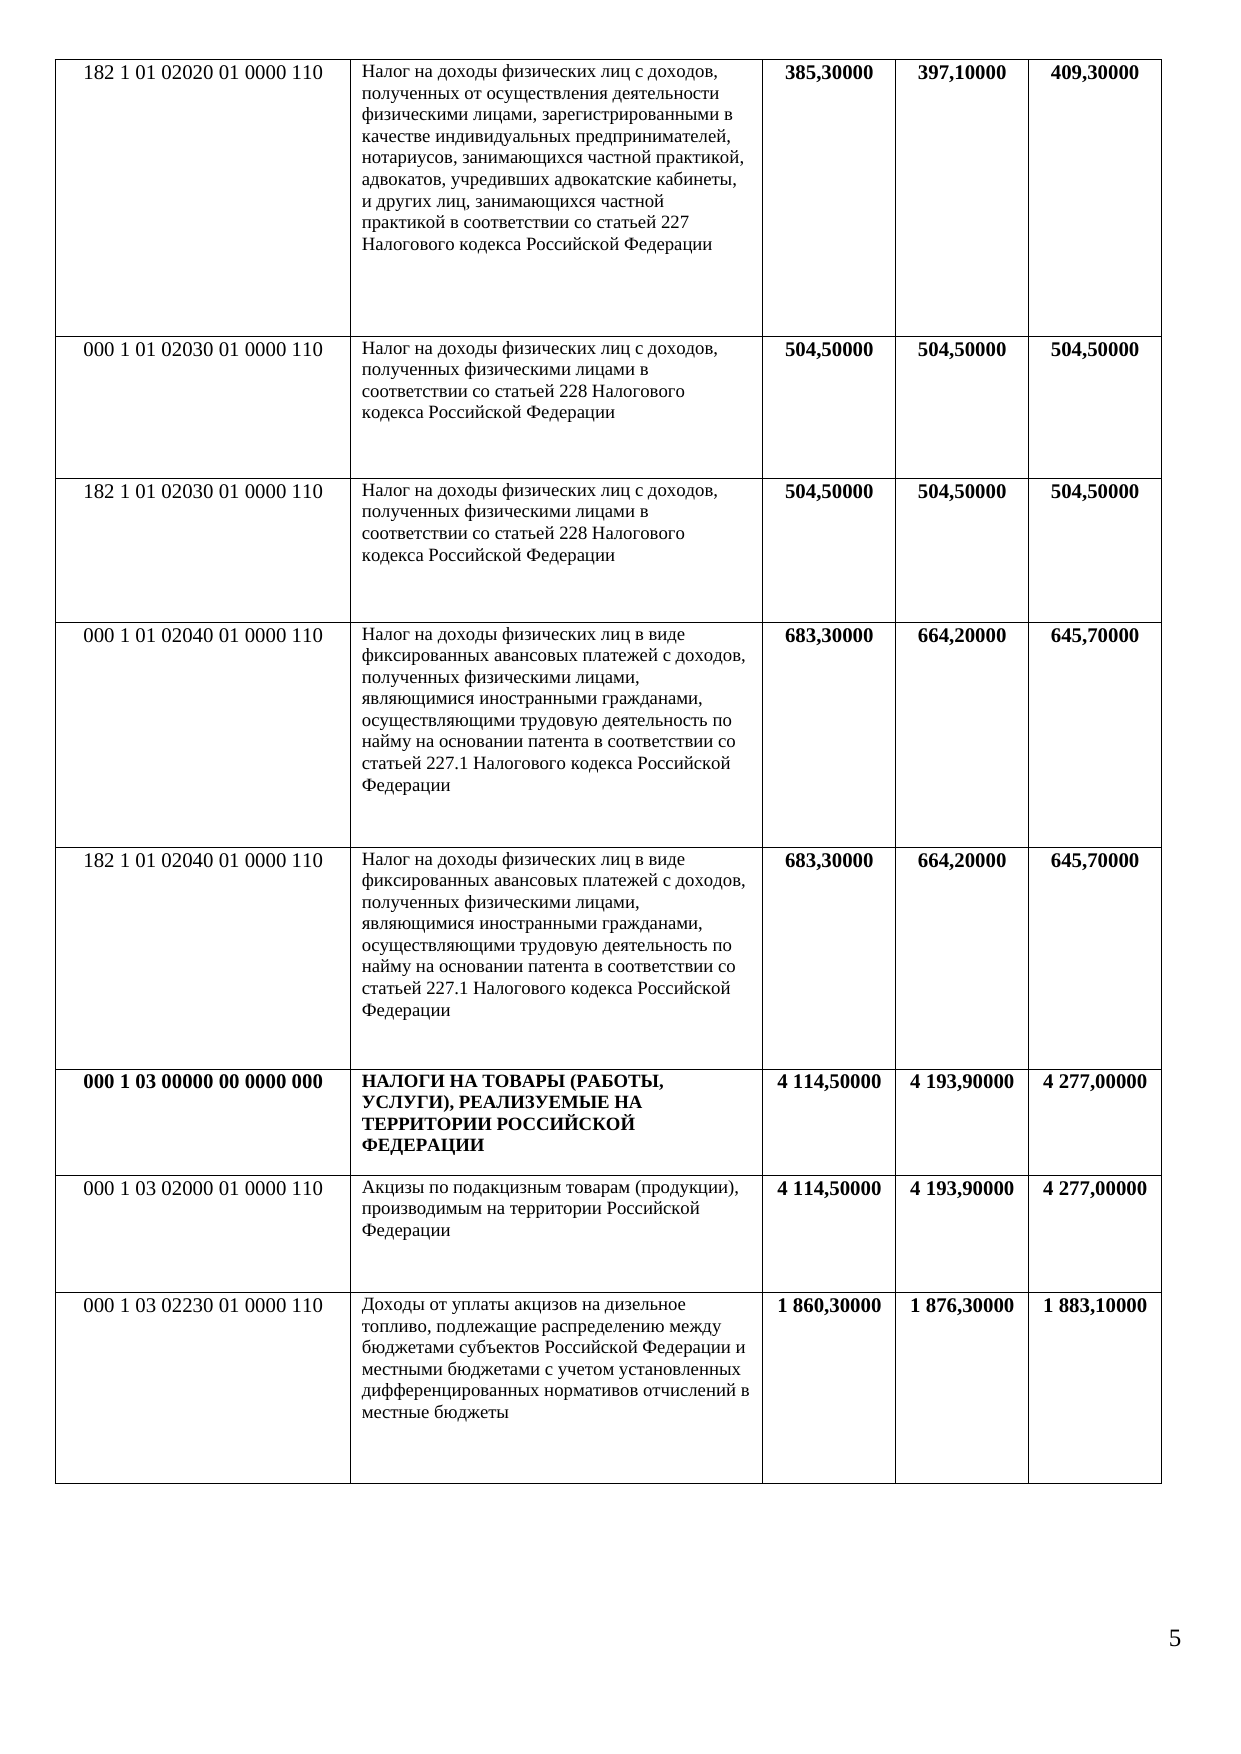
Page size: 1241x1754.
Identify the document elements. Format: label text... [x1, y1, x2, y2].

table_cell 182 1 01 02030 01 0000 110 [56, 479, 350, 622]
table_cell 1 883,10000 [1029, 1293, 1161, 1482]
table_cell 645,70000 [1029, 848, 1161, 1068]
table_cell Доходы от уплаты акцизов на дизельное топливо, подлежащие распределению между бюджетами субъектов Российской Федерации и местными бюджетами с учетом установленных дифференцированных нормативов отчислений в местные бюджеты [351, 1293, 762, 1482]
table_cell 4 193,90000 [896, 1176, 1028, 1292]
table_cell 504,50000 [896, 337, 1028, 478]
table_cell 504,50000 [896, 479, 1028, 622]
table_cell 504,50000 [1029, 337, 1161, 478]
table_cell 683,30000 [763, 848, 895, 1068]
table_cell Налог на доходы физических лиц в виде фиксированных авансовых платежей с доходов, полученных физическими лицами, являющимися иностранными гражданами, осуществляющими трудовую деятельность по найму на основании патента в соответствии со статьей 227.1 Налогового кодекса Российской Федерации [351, 623, 762, 847]
table_cell 4 193,90000 [896, 1070, 1028, 1175]
table_cell Акцизы по подакцизным товарам (продукции), производимым на территории Российской Федерации [351, 1176, 762, 1292]
table_cell 664,20000 [896, 848, 1028, 1068]
table_cell 4 114,50000 [763, 1176, 895, 1292]
table_cell 664,20000 [896, 623, 1028, 847]
table_cell 504,50000 [763, 337, 895, 478]
table_cell 504,50000 [1029, 479, 1161, 622]
table_cell 1 860,30000 [763, 1293, 895, 1482]
table_cell 000 1 01 02040 01 0000 110 [56, 623, 350, 847]
table_cell 397,10000 [896, 60, 1028, 336]
table_cell Налог на доходы физических лиц с доходов, полученных физическими лицами в соответствии со статьей 228 Налогового кодекса Российской Федерации [351, 337, 762, 478]
table_cell 4 114,50000 [763, 1070, 895, 1175]
table_cell 409,30000 [1029, 60, 1161, 336]
table_cell 000 1 03 02000 01 0000 110 [56, 1176, 350, 1292]
table_cell 385,30000 [763, 60, 895, 336]
table_cell 1 876,30000 [896, 1293, 1028, 1482]
table_cell 683,30000 [763, 623, 895, 847]
table_cell 645,70000 [1029, 623, 1161, 847]
table_cell НАЛОГИ НА ТОВАРЫ (РАБОТЫ, УСЛУГИ), РЕАЛИЗУЕМЫЕ НА ТЕРРИТОРИИ РОССИЙСКОЙ ФЕДЕРАЦИИ [351, 1070, 762, 1175]
table_cell 182 1 01 02020 01 0000 110 [56, 60, 350, 336]
table_cell 4 277,00000 [1029, 1176, 1161, 1292]
table_cell 504,50000 [763, 479, 895, 622]
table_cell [351, 60, 762, 336]
table_cell Налог на доходы физических лиц с доходов, полученных физическими лицами в соответствии со статьей 228 Налогового кодекса Российской Федерации [351, 479, 762, 622]
table_cell 182 1 01 02040 01 0000 110 [56, 848, 350, 1068]
table_cell Налог на доходы физических лиц в виде фиксированных авансовых платежей с доходов, полученных физическими лицами, являющимися иностранными гражданами, осуществляющими трудовую деятельность по найму на основании патента в соответствии со статьей 227.1 Налогового кодекса Российской Федерации [351, 848, 762, 1068]
table_cell 000 1 03 02230 01 0000 110 [56, 1293, 350, 1482]
table_cell 000 1 01 02030 01 0000 110 [56, 337, 350, 478]
table_cell 4 277,00000 [1029, 1070, 1161, 1175]
table_cell 000 1 03 00000 00 0000 000 [56, 1070, 350, 1175]
